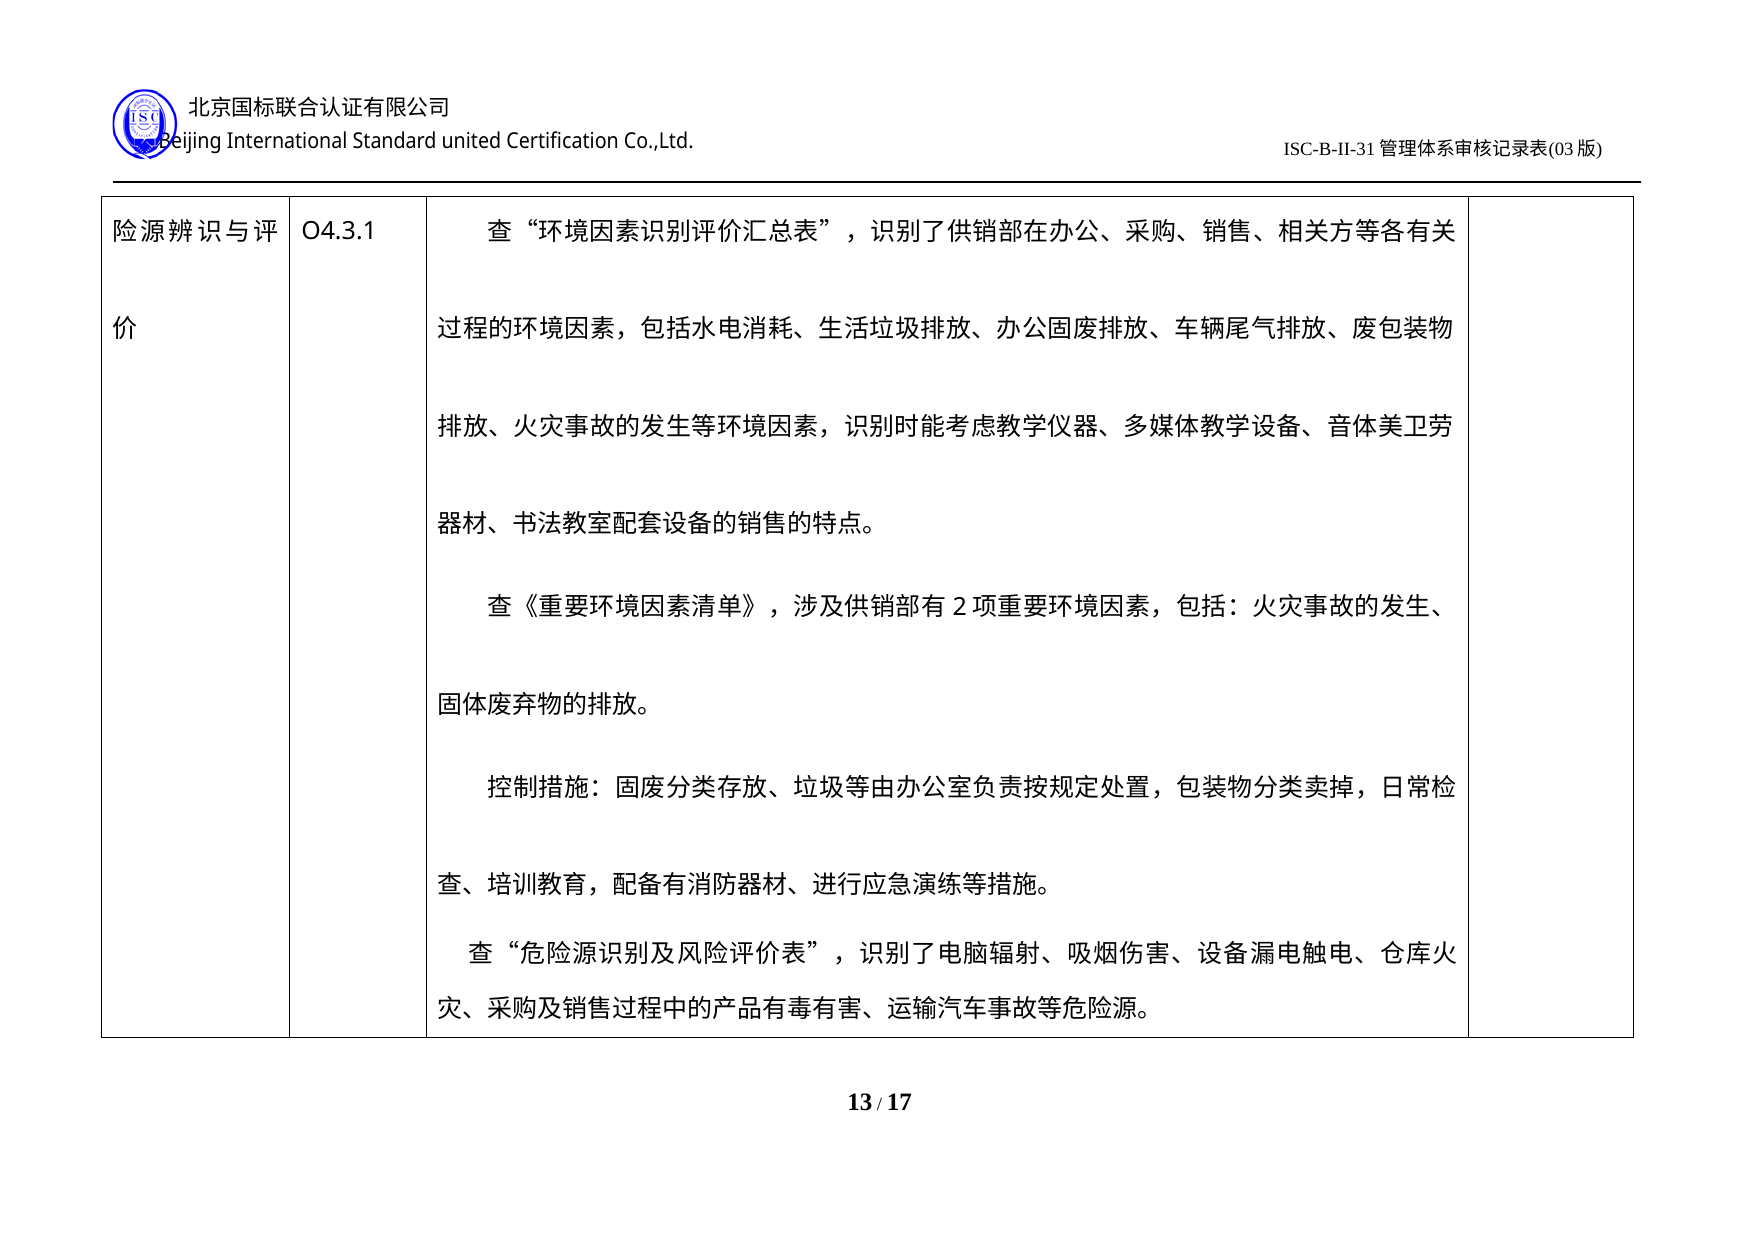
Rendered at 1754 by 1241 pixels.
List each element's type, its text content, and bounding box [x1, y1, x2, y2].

picture [112, 89, 180, 158]
table_cell E6.1.2 O4.3.1 [290, 197, 426, 1037]
table_cell 环境因素、危险源辨识与评价 [102, 197, 289, 1037]
table_cell [1469, 197, 1633, 1037]
